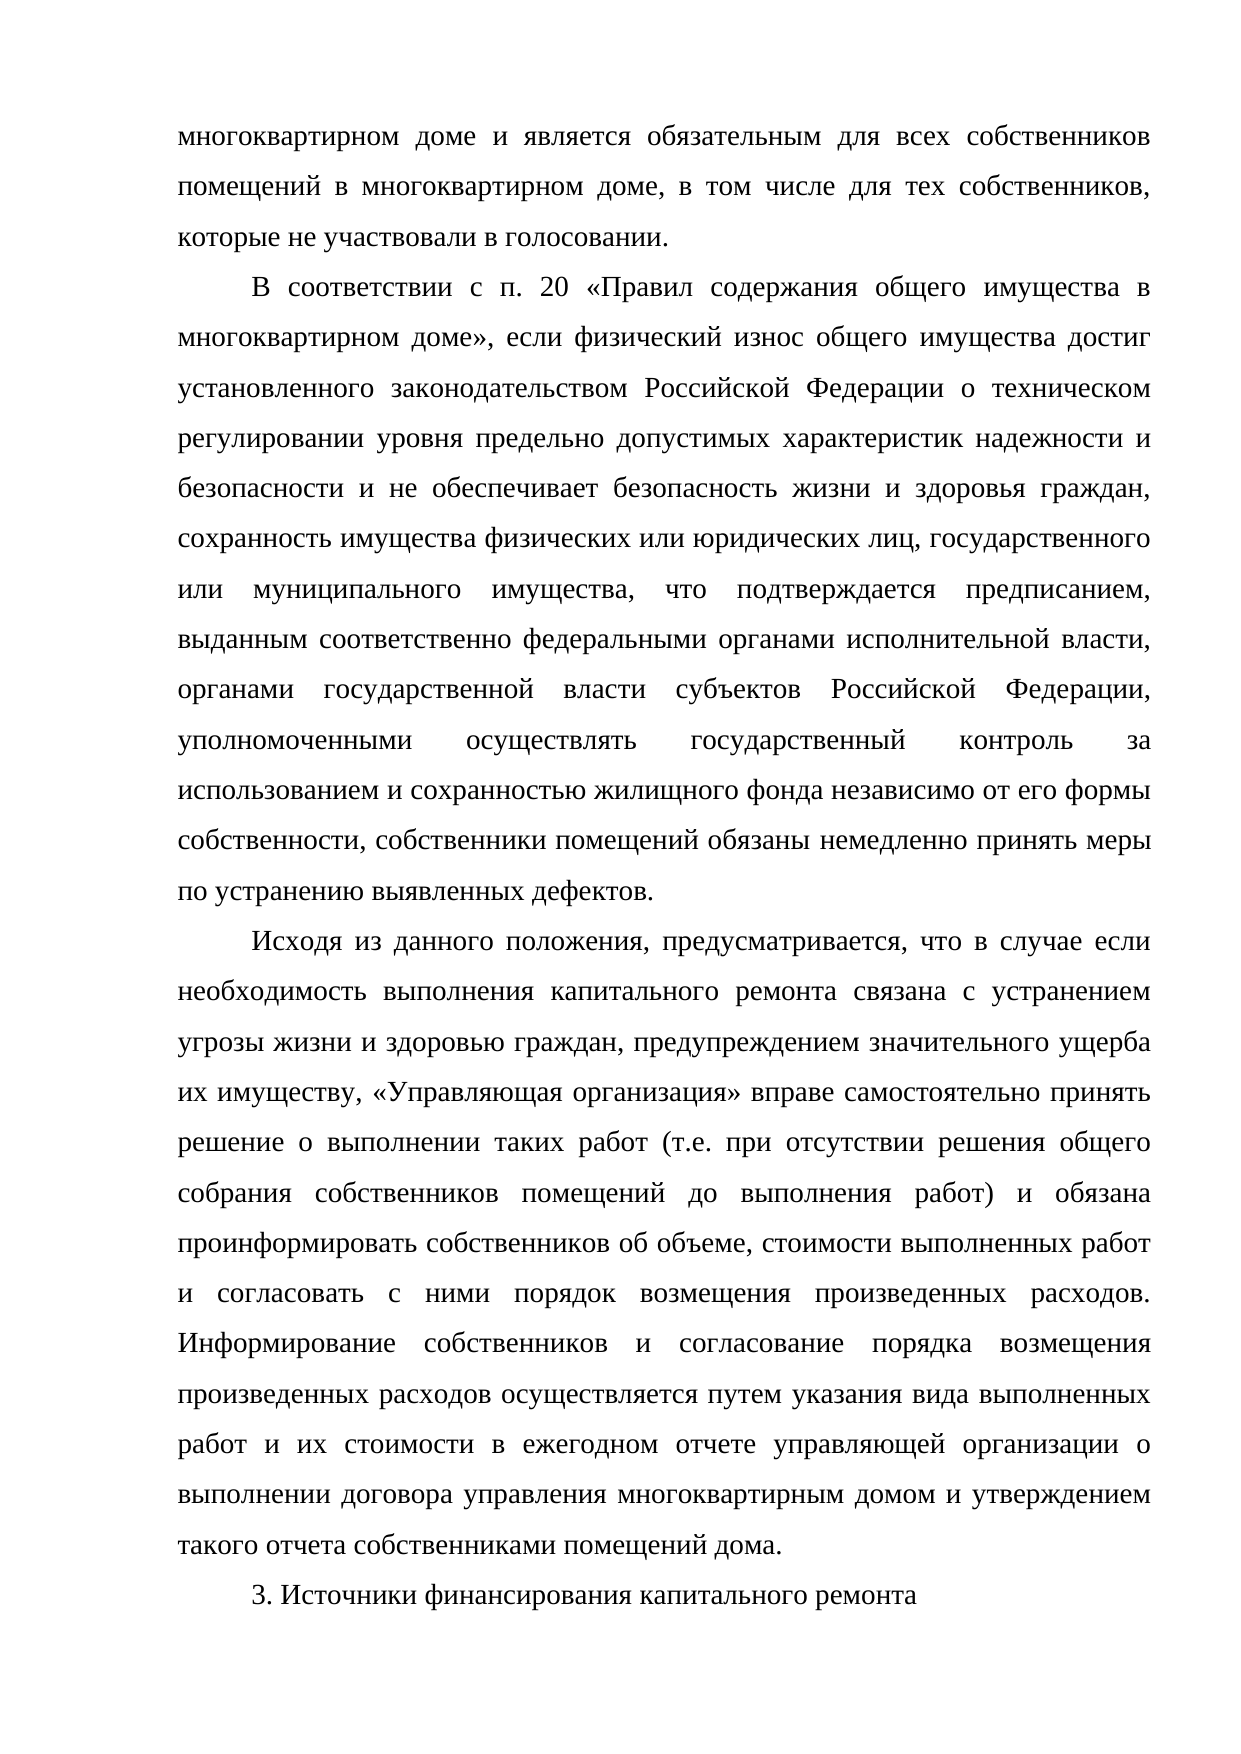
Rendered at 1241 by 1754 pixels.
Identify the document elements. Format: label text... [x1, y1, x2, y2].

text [177, 118, 1152, 252]
text Исходя из данного положения, предусматривается, что в случае если необходимость выполнения капитального ремонта связана с устранением угрозы жизни и здоровью граждан, предупреждением значительного ущерба их имуществу, «Управляющая организация» вправе самостоятельно принять решение о выполнении таких работ (т.е. при отсутствии решения общего собрания собственников помещений до выполнения работ) и обязана проинформировать собственников об объеме, стоимости выполненных работ и согласовать с ними порядок возмещения произведенных расходов. Информирование собственников и согласование порядка возмещения произведенных расходов осуществляется путем указания вида выполненных работ и их стоимости в ежегодном отчете управляющей организации о выполнении договора управления многоквартирным домом и утверждением такого отчета собственниками помещений дома. [177, 923, 1152, 1560]
text В соответствии с п. 20 «Правил содержания общего имущества в многоквартирном доме», если физический износ общего имущества достиг установленного законодательством Российской Федерации о техническом регулировании уровня предельно допустимых характеристик надежности и безопасности и не обеспечивает безопасность жизни и здоровья граждан, сохранность имущества физических или юридических лиц, государственного или муниципального имущества, что подтверждается предписанием, выданным соответственно федеральными органами исполнительной власти, органами государственной власти субъектов Российской Федерации, уполномоченными осуществлять государственный контроль за использованием и сохранностью жилищного фонда независимо от его формы собственности, собственники помещений обязаны немедленно принять меры по устранению выявленных дефектов. [177, 269, 1152, 906]
text 3. Источники финансирования капитального ремонта [177, 1577, 1152, 1611]
